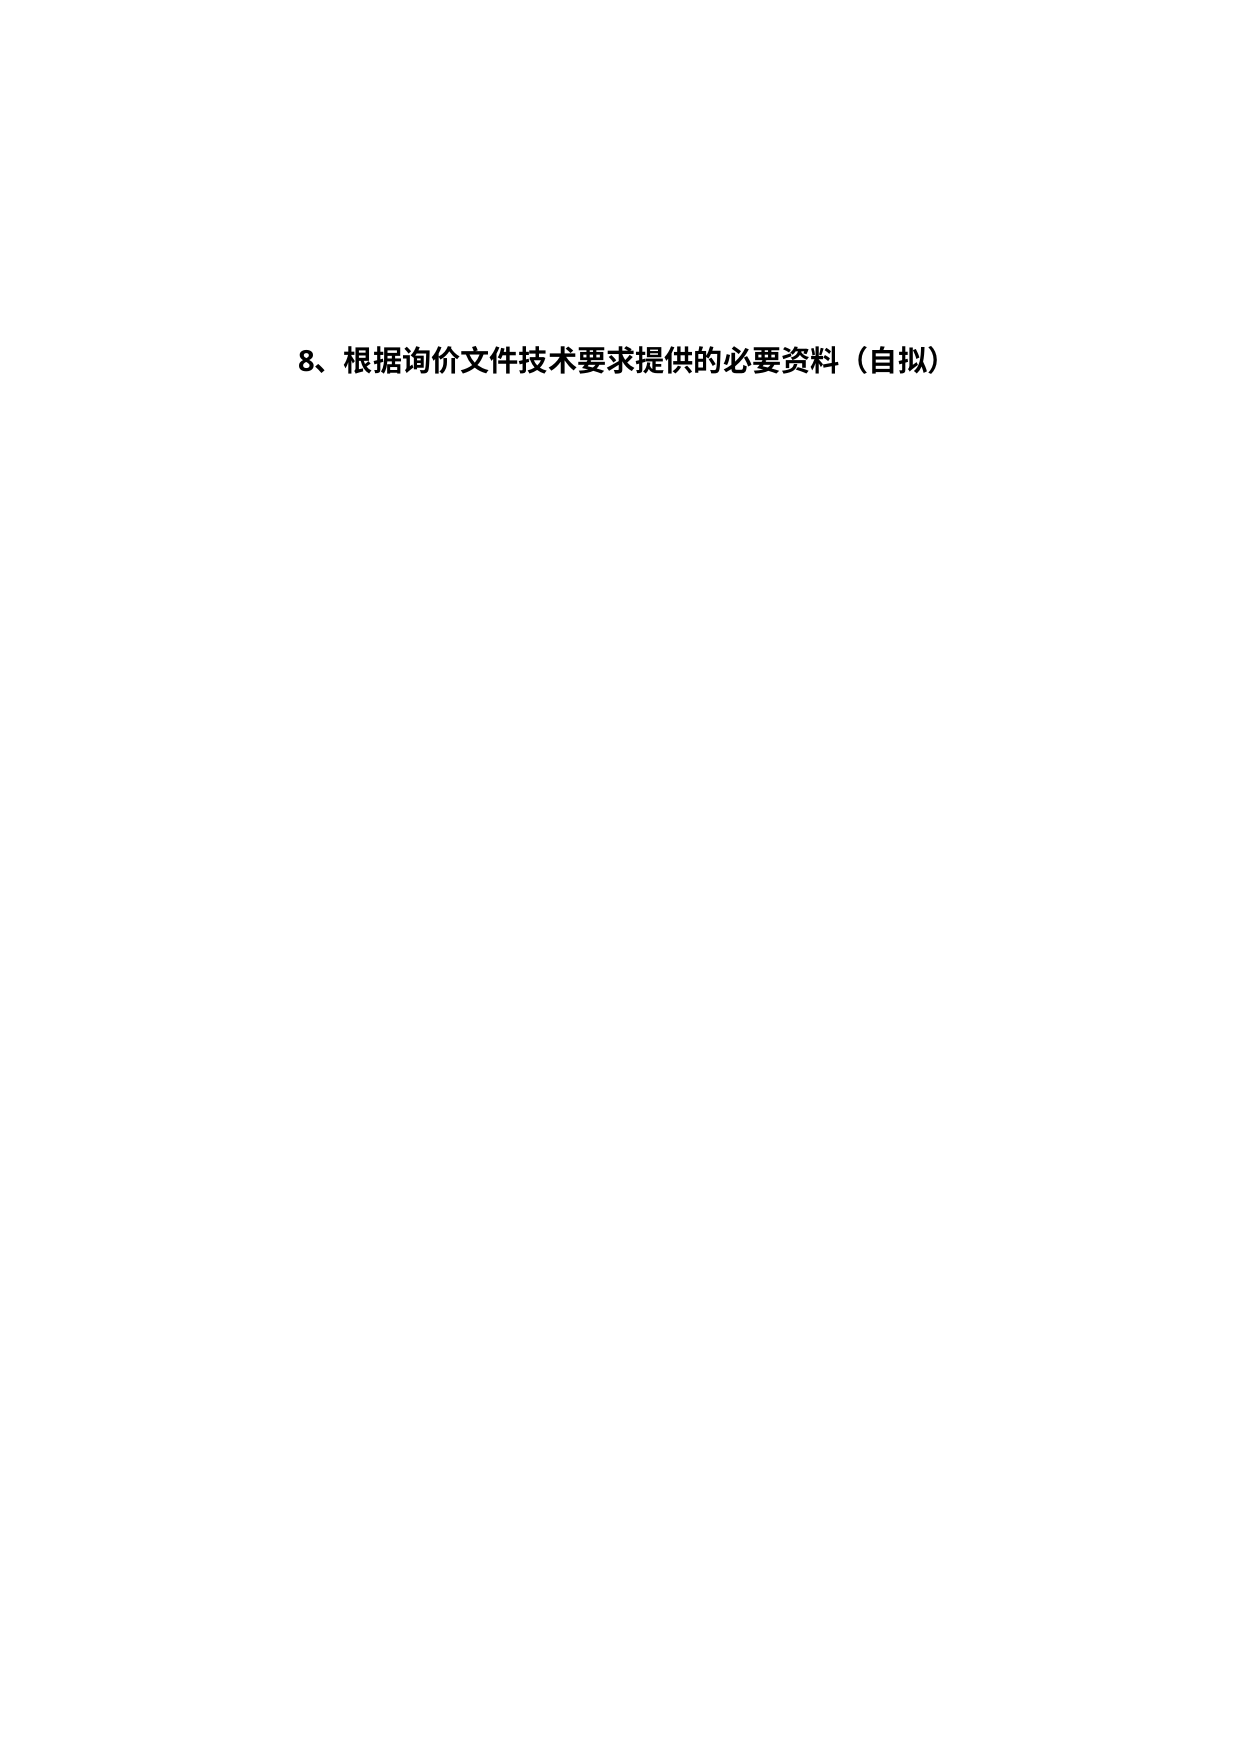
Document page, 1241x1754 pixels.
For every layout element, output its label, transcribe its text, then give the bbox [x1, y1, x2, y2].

text 8、根据询价文件技术要求提供的必要资料（自拟） [148, 326, 1106, 391]
